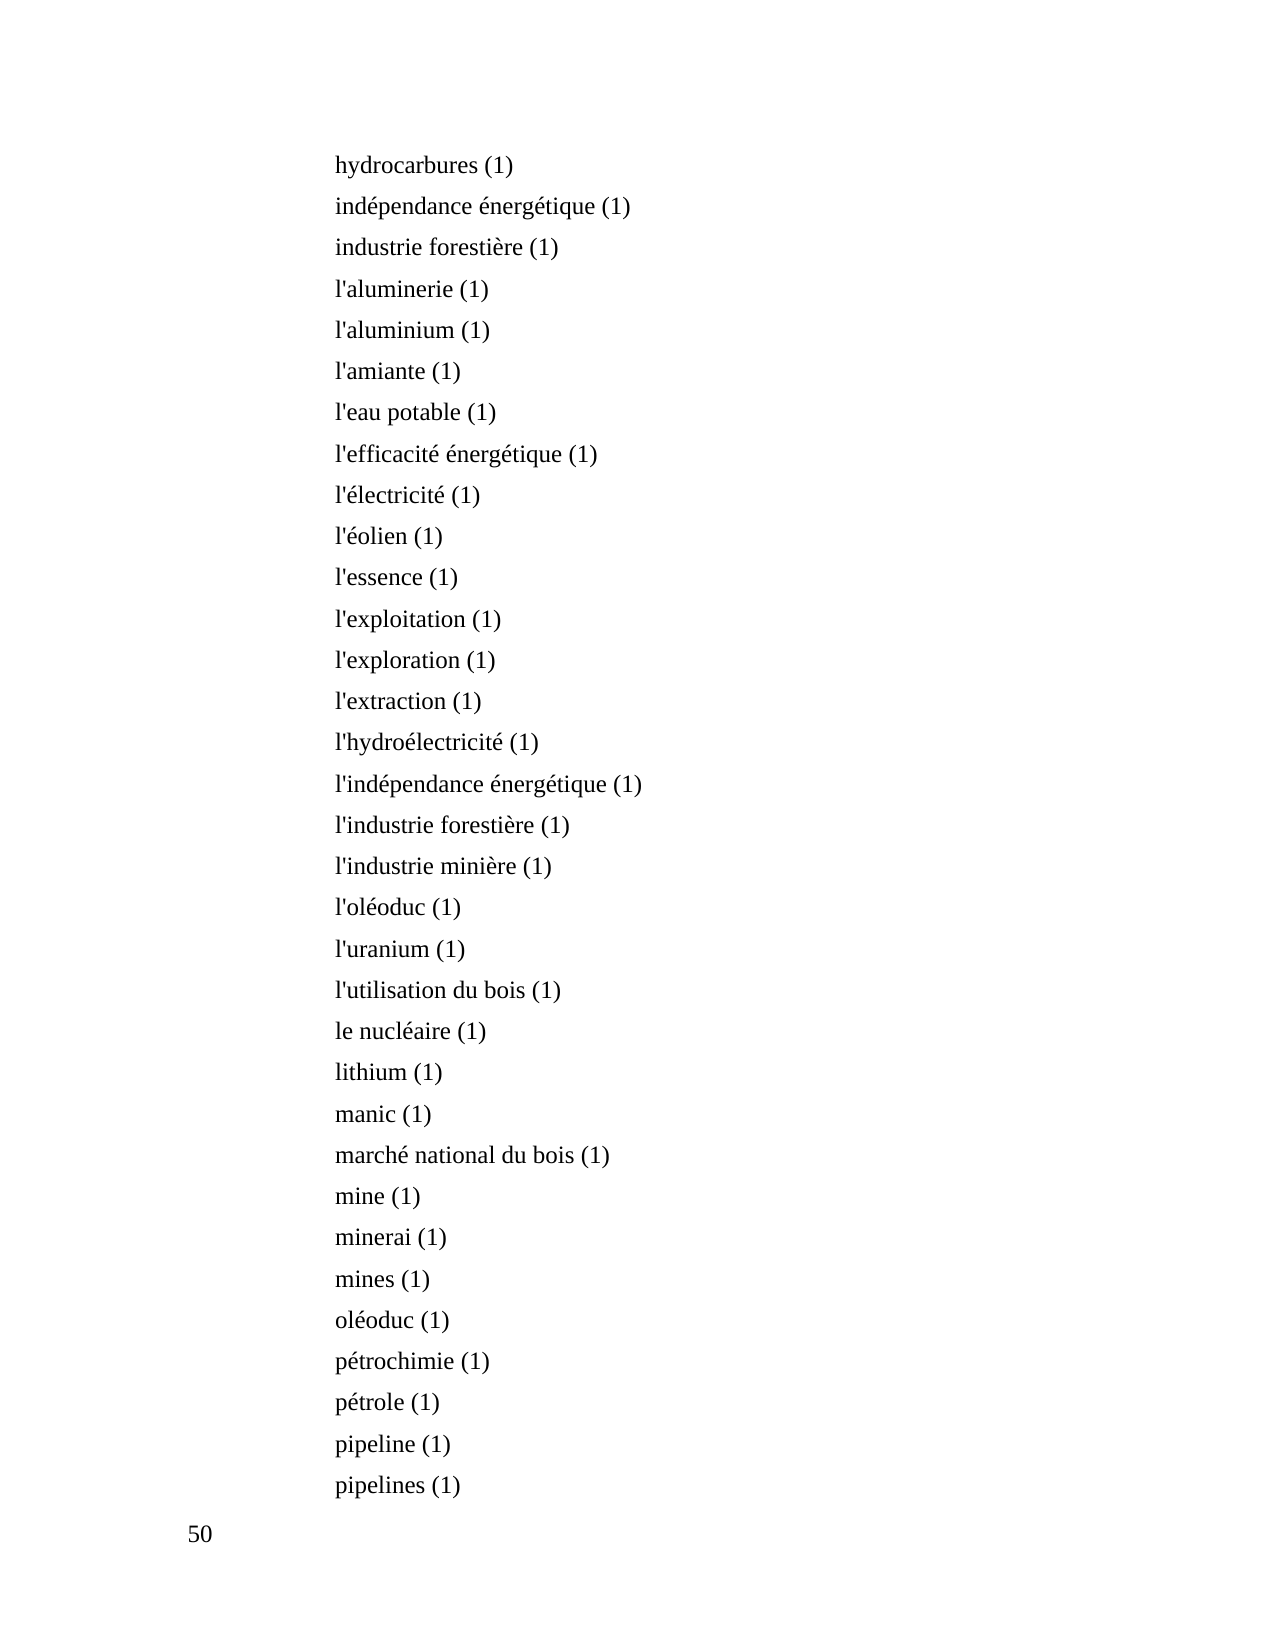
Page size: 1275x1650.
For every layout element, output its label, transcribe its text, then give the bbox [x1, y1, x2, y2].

text pétrole (1) [187, 1387, 1087, 1416]
text l'oléoduc (1) [187, 892, 1087, 921]
text oléoduc (1) [187, 1305, 1087, 1334]
text hydrocarbures (1) [187, 150, 1087, 179]
text l'uranium (1) [187, 934, 1087, 962]
text l'extraction (1) [187, 686, 1087, 715]
text l'industrie minière (1) [187, 851, 1087, 880]
text mine (1) [187, 1181, 1087, 1210]
text pipeline (1) [187, 1429, 1087, 1457]
text l'industrie forestière (1) [187, 810, 1087, 839]
text l'aluminerie (1) [187, 274, 1087, 302]
text pipelines (1) [187, 1470, 1087, 1499]
text l'exploration (1) [187, 645, 1087, 674]
text mines (1) [187, 1264, 1087, 1292]
text l'eau potable (1) [187, 397, 1087, 426]
text l'électricité (1) [187, 480, 1087, 509]
text industrie forestière (1) [187, 232, 1087, 261]
text le nucléaire (1) [187, 1016, 1087, 1045]
text pétrochimie (1) [187, 1346, 1087, 1375]
text marché national du bois (1) [187, 1140, 1087, 1169]
text l'efficacité énergétique (1) [187, 439, 1087, 467]
text l'hydroélectricité (1) [187, 727, 1087, 756]
text minerai (1) [187, 1222, 1087, 1251]
text l'amiante (1) [187, 356, 1087, 385]
text indépendance énergétique (1) [187, 191, 1087, 220]
text manic (1) [187, 1099, 1087, 1127]
text l'éolien (1) [187, 521, 1087, 550]
text l'indépendance énergétique (1) [187, 769, 1087, 797]
text lithium (1) [187, 1057, 1087, 1086]
text l'essence (1) [187, 562, 1087, 591]
text l'aluminium (1) [187, 315, 1087, 344]
text l'exploitation (1) [187, 604, 1087, 632]
text l'utilisation du bois (1) [187, 975, 1087, 1004]
